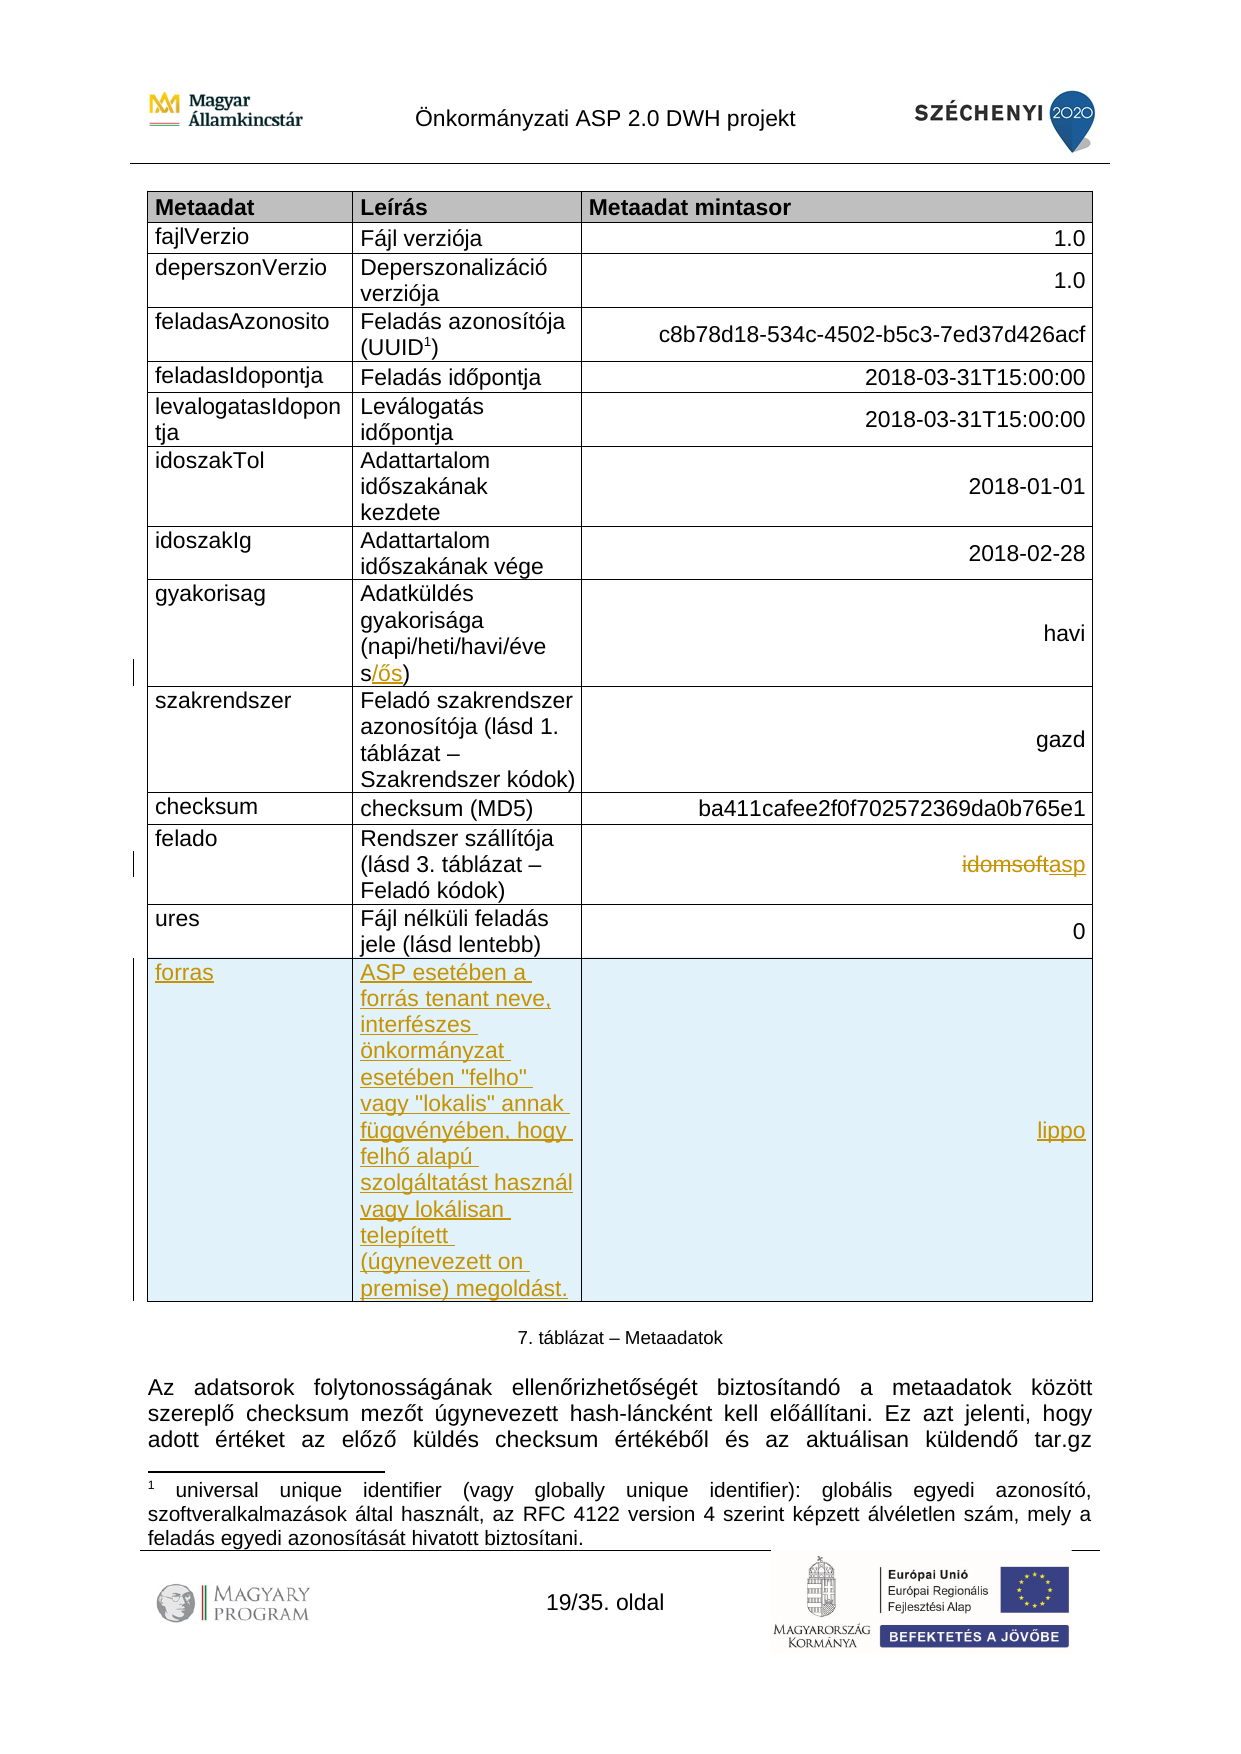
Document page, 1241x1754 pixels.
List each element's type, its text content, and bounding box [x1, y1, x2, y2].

table_cell 2018-03-31T15:00:00 [582, 393, 1092, 446]
table_cell gyakorisag [148, 580, 352, 686]
picture [771, 1550, 1072, 1654]
table_cell Fájl verziója [353, 223, 581, 253]
table_cell Feladás azonosítója (UUID) [353, 308, 581, 361]
table_cell Adattartalom időszakának kezdete [353, 447, 581, 526]
table_cell deperszonVerzio [148, 254, 352, 307]
table_cell ba411cafee2f0f702572369da0b765e1 [582, 793, 1092, 823]
table_cell 1.0 [582, 254, 1092, 307]
table_cell feladasAzonosito [148, 308, 352, 361]
table_cell checksum [148, 793, 352, 823]
picture [142, 86, 309, 132]
text 7. táblázat – Metaadatok [148, 1327, 1093, 1349]
table_cell Adattartalom időszakának vége [353, 527, 581, 579]
table_cell Leválogatás időpontja [353, 393, 581, 446]
table_cell 2018-02-28 [582, 527, 1092, 579]
picture [151, 1569, 315, 1636]
table_cell havi [582, 580, 1092, 686]
table_cell fajlVerzio [148, 223, 352, 253]
table_cell szakrendszer [148, 687, 352, 792]
table_cell Feladás időpontja [353, 362, 581, 392]
table_cell feladasIdopontja [148, 362, 352, 392]
table_cell Adatküldés gyakorisága (napi/heti/havi/éves) [353, 580, 581, 686]
table_cell levalogatasIdopontja [148, 393, 352, 446]
table_cell Deperszonalizáció verziója [353, 254, 581, 307]
table_cell gazd [582, 687, 1092, 792]
table_cell Feladó szakrendszer azonosítója (lásd 1. táblázat – Szakrendszer kódok) [353, 687, 581, 792]
table_cell Rendszer szállítója (lásd 3. táblázat – Feladó kódok) [353, 825, 581, 904]
table_header Leírás [353, 192, 581, 222]
table_cell 2018-01-01 [582, 447, 1092, 526]
picture [906, 79, 1102, 157]
table_header Metaadat [148, 192, 352, 222]
table_cell 1.0 [582, 223, 1092, 253]
table_cell ures [148, 905, 352, 957]
table_cell [582, 825, 1092, 904]
table_cell idoszakTol [148, 447, 352, 526]
table_cell felado [148, 825, 352, 904]
table_cell 2018-03-31T15:00:00 [582, 362, 1092, 392]
table_header Metaadat mintasor [582, 192, 1092, 222]
table_cell Fájl nélküli feladás jele (lásd lentebb) [353, 905, 581, 957]
table_cell c8b78d18-534c-4502-b5c3-7ed37d426acf [582, 308, 1092, 361]
table_cell checksum (MD5) [353, 793, 581, 823]
table_cell 0 [582, 905, 1092, 957]
table_cell idoszakIg [148, 527, 352, 579]
